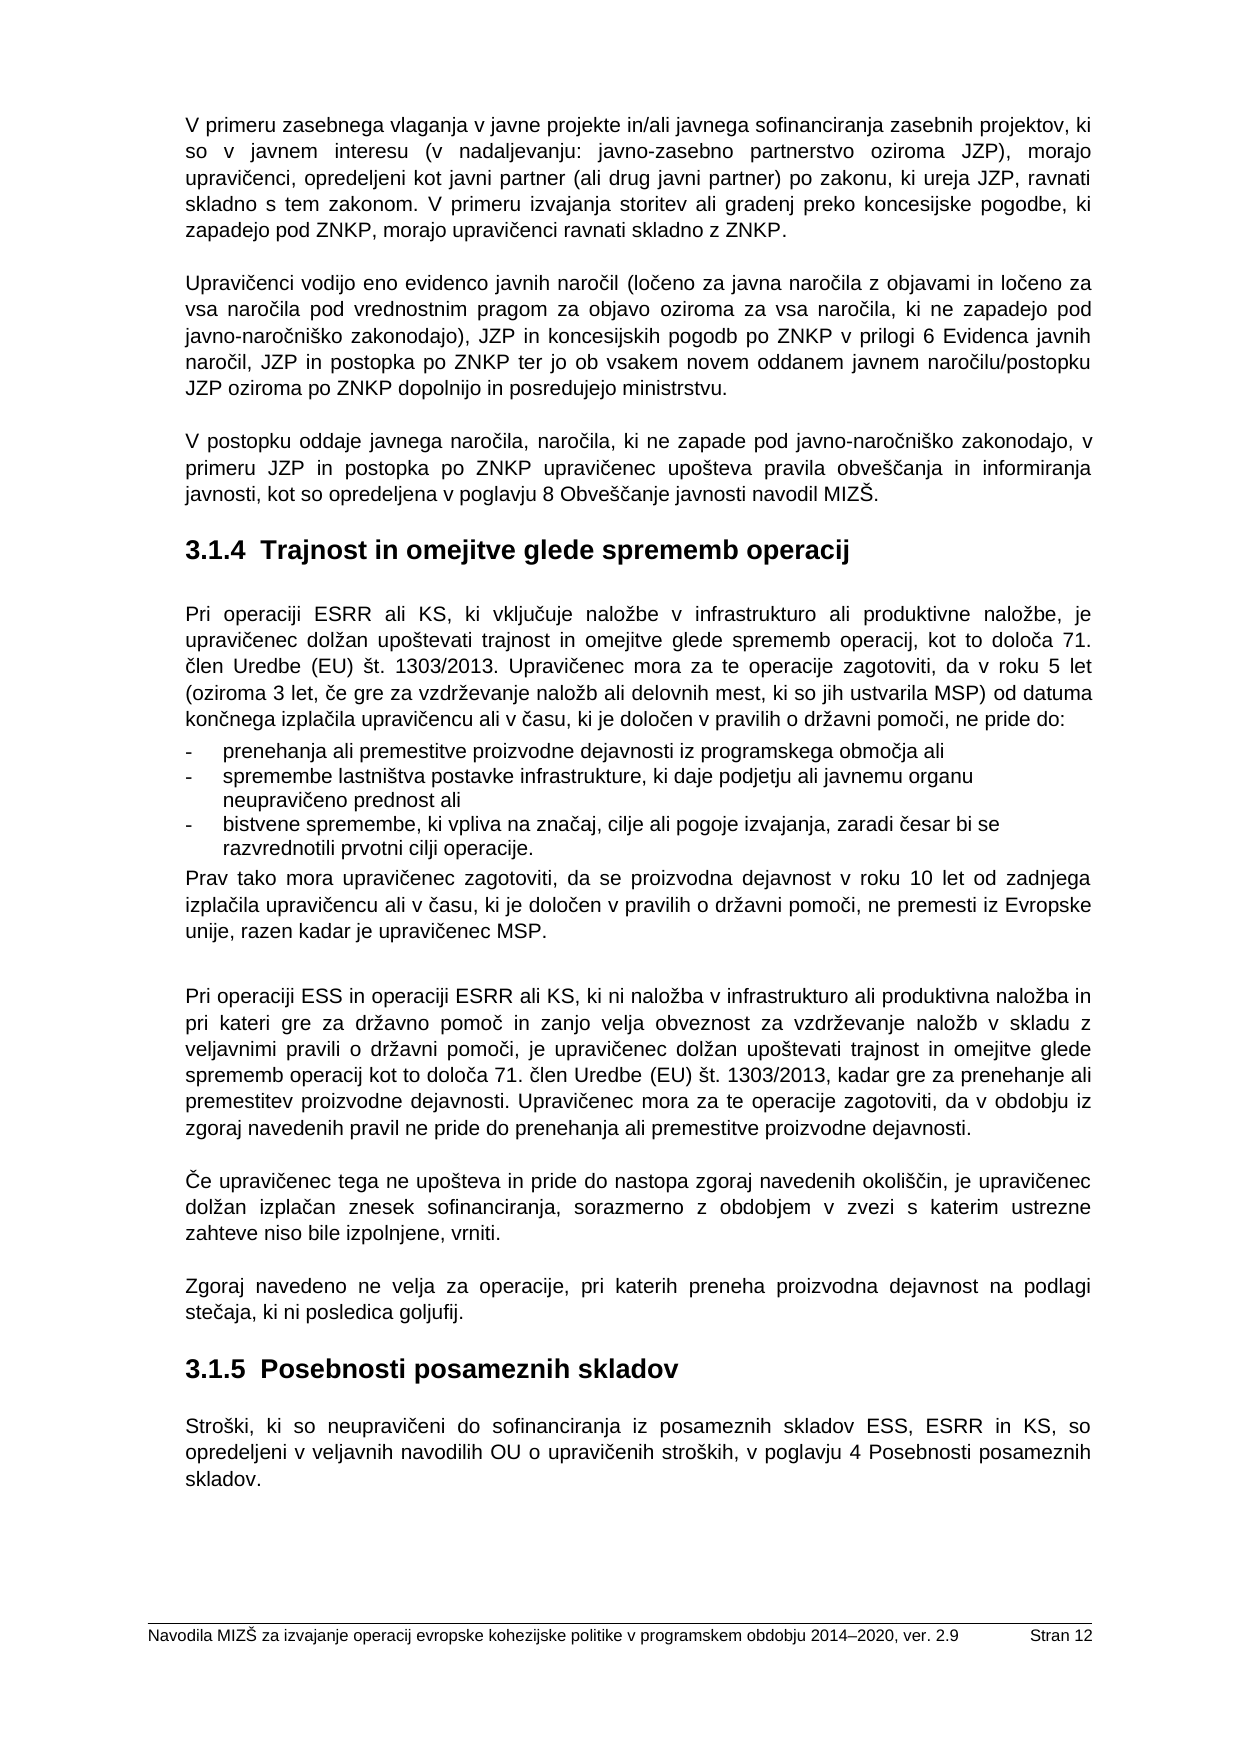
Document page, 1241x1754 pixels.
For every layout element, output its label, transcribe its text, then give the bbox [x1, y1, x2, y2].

list spremembe lastništva postavke infrastrukture, ki daje podjetju ali javnemu organu neupravičeno prednost ali [185, 763, 1092, 812]
subtitle Trajnost in omejitve glede sprememb operacij [185, 534, 1092, 566]
text Prav tako mora upravičenec zagotoviti, da se proizvodna dejavnost v roku 10 let od zadnjega izplačila upravičencu ali v času, ki je določen v pravilih o državni pomoči, ne premesti iz Evropske unije, razen kadar je upravičenec MSP. [185, 866, 1092, 943]
text V primeru zasebnega vlaganja v javne projekte in/ali javnega sofinanciranja zasebnih projektov, ki so v javnem interesu (v nadaljevanju: javno-zasebno partnerstvo oziroma JZP), morajo upravičenci, opredeljeni kot javni partner (ali drug javni partner) po zakonu, ki ureja JZP, ravnati skladno s tem zakonom. V primeru izvajanja storitev ali gradenj preko koncesijske pogodbe, ki zapadejo pod ZNKP, morajo upravičenci ravnati skladno z ZNKP. [185, 113, 1092, 242]
text Pri operaciji ESRR ali KS, ki vključuje naložbe v infrastrukturo ali produktivne naložbe, je upravičenec dolžan upoštevati trajnost in omejitve glede sprememb operacij, kot to določa 71. člen Uredbe (EU) št. 1303/2013. Upravičenec mora za te operacije zagotoviti, da v roku 5 let (oziroma 3 let, če gre za vzdrževanje naložb ali delovnih mest, ki so jih ustvarila MSP) od datuma končnega izplačila upravičencu ali v času, ki je določen v pravilih o državni pomoči, ne pride do: [185, 601, 1092, 731]
list bistvene spremembe, ki vpliva na značaj, cilje ali pogoje izvajanja, zaradi česar bi se razvrednotili prvotni cilji operacije. [185, 812, 1092, 860]
text Zgoraj navedeno ne velja za operacije, pri katerih preneha proizvodna dejavnost na podlagi stečaja, ki ni posledica goljufij. [185, 1274, 1092, 1324]
text Stroški, ki so neupravičeni do sofinanciranja iz posameznih skladov ESS, ESRR in KS, so opredeljeni v veljavnih navodilih OU o upravičenih stroških, v poglavju 4 Posebnosti posameznih skladov. [185, 1414, 1092, 1490]
text Upravičenci vodijo eno evidenco javnih naročil (ločeno za javna naročila z objavami in ločeno za vsa naročila pod vrednostnim pragom za objavo oziroma za vsa naročila, ki ne zapadejo pod javno-naročniško zakonodajo), JZP in koncesijskih pogodb po ZNKP v prilogi 6 Evidenca javnih naročil, JZP in postopka po ZNKP ter jo ob vsakem novem oddanem javnem naročilu/postopku JZP oziroma po ZNKP dopolnijo in posredujejo ministrstvu. [185, 271, 1092, 400]
text Pri operaciji ESS in operaciji ESRR ali KS, ki ni naložba v infrastrukturo ali produktivna naložba in pri kateri gre za državno pomoč in zanjo velja obveznost za vzdrževanje naložb v skladu z veljavnimi pravili o državni pomoči, je upravičenec dolžan upoštevati trajnost in omejitve glede sprememb operacij kot to določa 71. člen Uredbe (EU) št. 1303/2013, kadar gre za prenehanje ali premestitev proizvodne dejavnosti. Upravičenec mora za te operacije zagotoviti, da v obdobju iz zgoraj navedenih pravil ne pride do prenehanja ali premestitve proizvodne dejavnosti. [185, 984, 1092, 1140]
text Če upravičenec tega ne upošteva in pride do nastopa zgoraj navedenih okoliščin, je upravičenec dolžan izplačan znesek sofinanciranja, sorazmerno z obdobjem v zvezi s katerim ustrezne zahteve niso bile izpolnjene, vrniti. [185, 1168, 1092, 1245]
subtitle Posebnosti posameznih skladov [185, 1353, 1092, 1384]
text V postopku oddaje javnega naročila, naročila, ki ne zapade pod javno-naročniško zakonodajo, v primeru JZP in postopka po ZNKP upravičenec upošteva pravila obveščanja in informiranja javnosti, kot so opredeljena v poglavju 8 Obveščanje javnosti navodil MIZŠ. [185, 429, 1092, 506]
list prenehanja ali premestitve proizvodne dejavnosti iz programskega območja ali [185, 739, 1092, 763]
